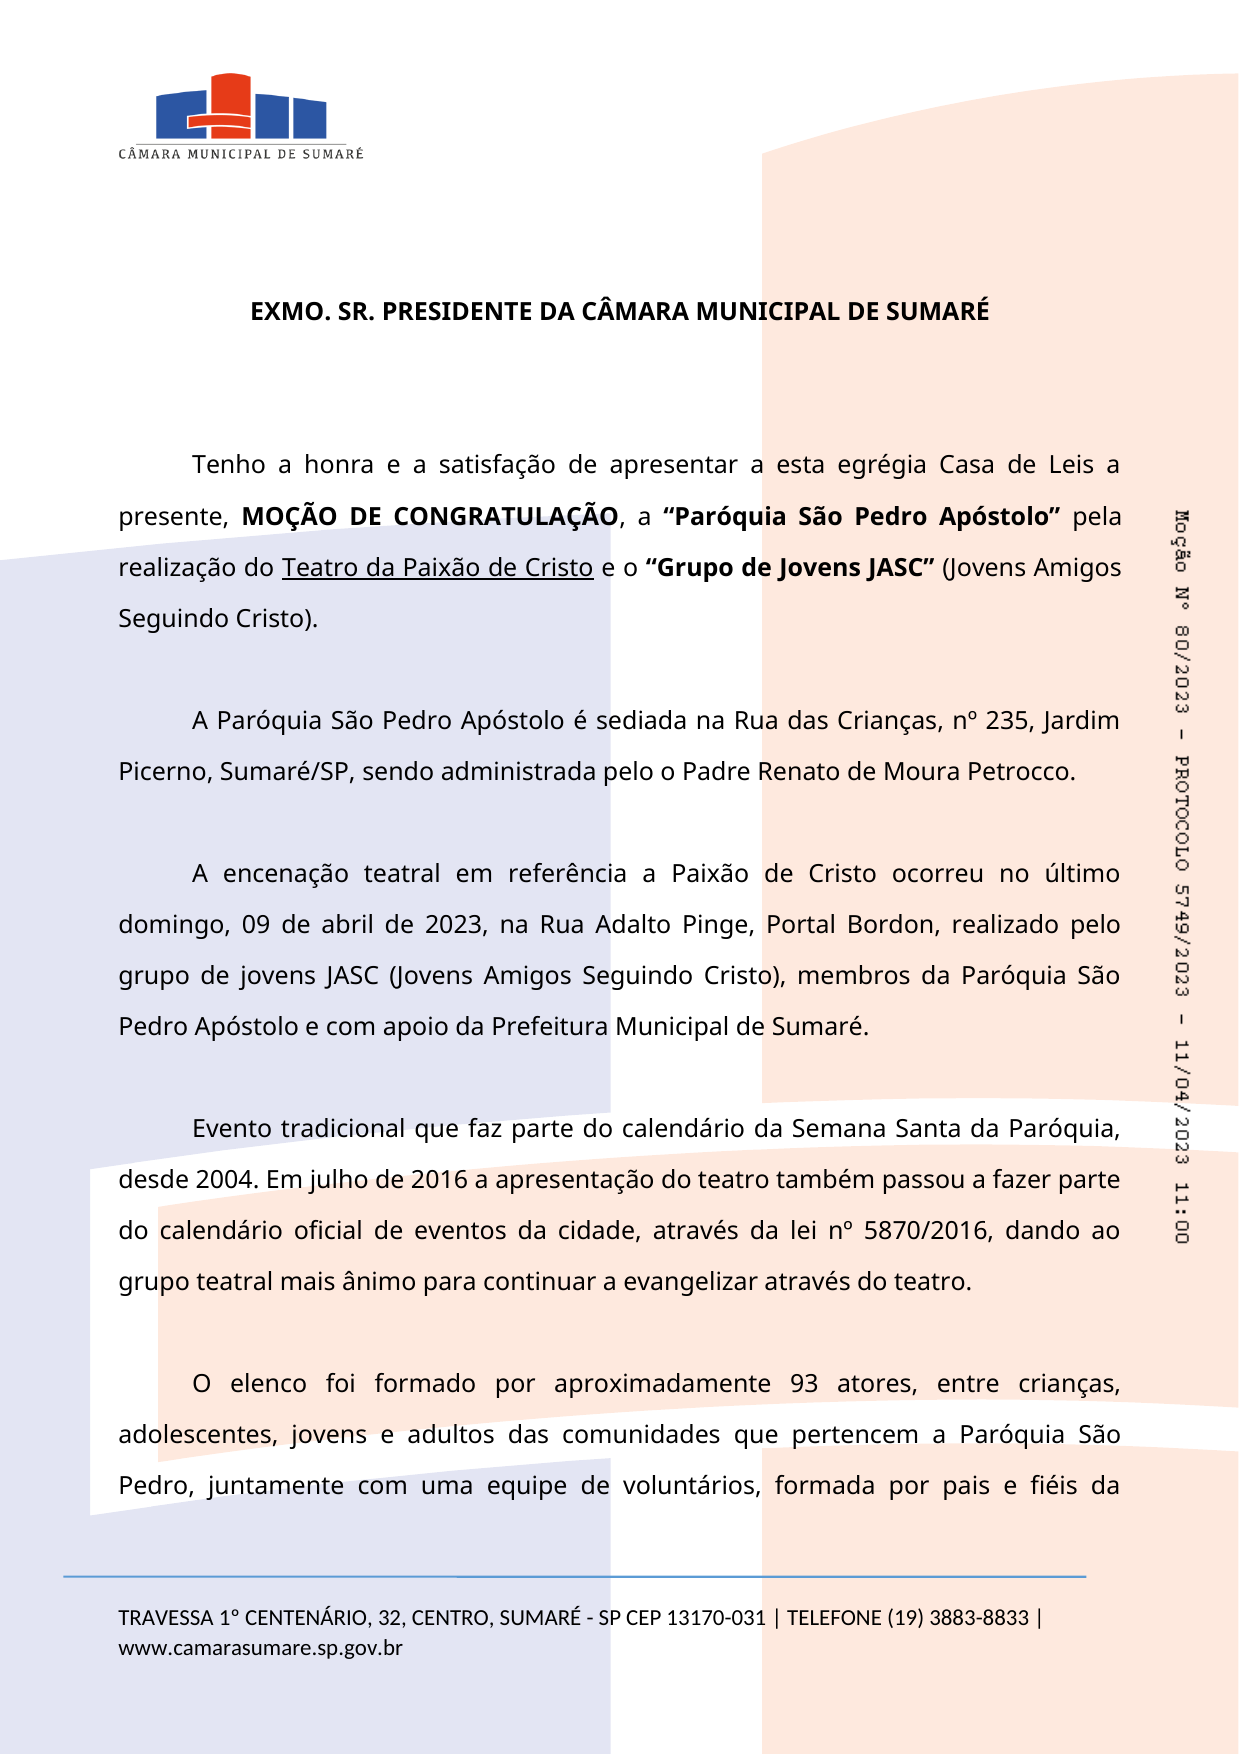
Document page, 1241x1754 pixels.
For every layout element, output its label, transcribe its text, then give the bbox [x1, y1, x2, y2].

text Evento tradicional que faz parte do calendário da Semana Santa da Paróquia, desde 2004. Em julho de 2016 a apresentação do teatro também passou a fazer parte do calendário oficial de eventos da cidade, através da lei nº 5870/2016, dando ao grupo teatral mais ânimo para continuar a evangelizar através do teatro. [118, 1111, 1122, 1298]
text A encenação teatral em referência a Paixão de Cristo ocorreu no último domingo, 09 de abril de 2023, na Rua Adalto Pinge, Portal Bordon, realizado pelo grupo de jovens JASC (Jovens Amigos Seguindo Cristo), membros da Paróquia São Pedro Apóstolo e com apoio da Prefeitura Municipal de Sumaré. [118, 856, 1122, 1043]
text EXMO. SR. PRESIDENTE DA CÂMARA MUNICIPAL DE SUMARÉ [118, 294, 1122, 328]
picture [118, 73, 365, 161]
picture [1150, 506, 1213, 1248]
text A Paróquia São Pedro Apóstolo é sediada na Rua das Crianças, nº 235, Jardim Picerno, Sumaré/SP, sendo administrada pelo o Padre Renato de Moura Petrocco. [118, 702, 1122, 787]
text Tenho a honra e a satisfação de apresentar a esta egrégia Casa de Leis a presente, MOÇÃO DE CONGRATULAÇÃO, a “Paróquia São Pedro Apóstolo” pela realização do Teatro da Paixão de Cristo e o “Grupo de Jovens JASC” (Jovens Amigos Seguindo Cristo). [118, 447, 1122, 634]
